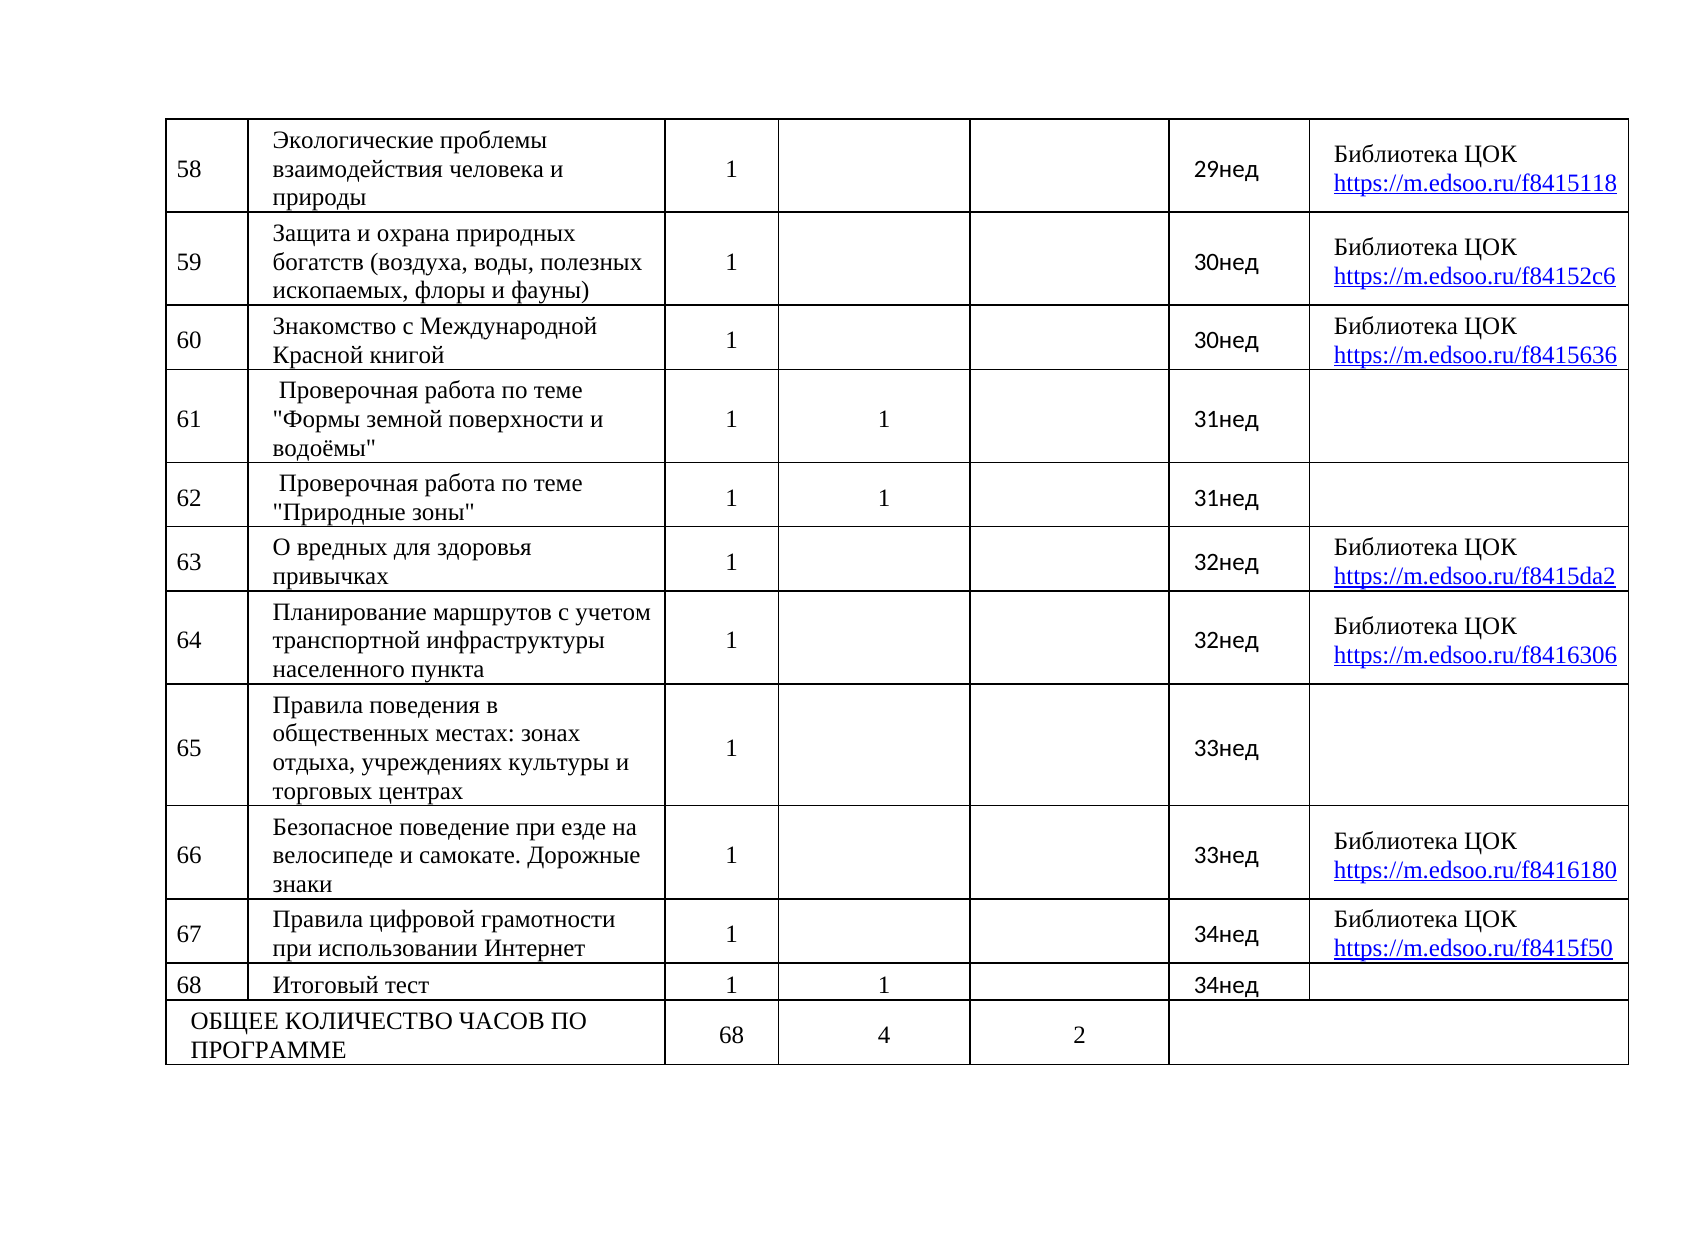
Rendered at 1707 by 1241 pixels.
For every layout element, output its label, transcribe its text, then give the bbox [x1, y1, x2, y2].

table_cell [779, 306, 969, 368]
table_cell [971, 306, 1168, 368]
table_cell 60 [167, 306, 247, 368]
table_cell 32нед [1170, 527, 1309, 590]
table_cell [779, 806, 969, 898]
table_cell Библиотека ЦОК https://m.edsoo.ru/f8415f50 [1310, 900, 1628, 962]
table_cell 65 [167, 685, 247, 805]
table_cell [971, 900, 1168, 962]
table_cell ОБЩЕЕ КОЛИЧЕСТВО ЧАСОВ ПО ПРОГРАММЕ [167, 1001, 664, 1064]
table_cell [779, 900, 969, 962]
table_cell 4 [779, 1001, 969, 1064]
table_cell [1310, 964, 1628, 999]
table_cell 2 [971, 1001, 1168, 1064]
table_cell Библиотека ЦОК https://m.edsoo.ru/f8416306 [1310, 592, 1628, 683]
table_cell 58 [167, 120, 247, 211]
table_cell Итоговый тест [249, 964, 664, 999]
table_cell [971, 120, 1168, 211]
table_cell 1 [666, 592, 778, 683]
table_cell Планирование маршрутов с учетом транспортной инфраструктуры населенного пункта [249, 592, 664, 683]
table_cell Безопасное поведение при езде на велосипеде и самокате. Дорожные знаки [249, 806, 664, 898]
table_cell [971, 806, 1168, 898]
table_cell 1 [779, 370, 969, 461]
table_cell [779, 592, 969, 683]
table_cell [779, 120, 969, 211]
table_cell 31нед [1170, 370, 1309, 461]
table_cell Библиотека ЦОК https://m.edsoo.ru/f8415636 [1310, 306, 1628, 368]
table_cell Правила поведения в общественных местах: зонах отдыха, учреждениях культуры и торговых центрах [249, 685, 664, 805]
table_cell [1310, 463, 1628, 526]
table_cell 32нед [1170, 592, 1309, 683]
table_cell 1 [666, 370, 778, 461]
table_cell 64 [167, 592, 247, 683]
table_cell Экологические проблемы взаимодействия человека и природы [249, 120, 664, 211]
table_cell Проверочная работа по теме "Формы земной поверхности и водоёмы" [249, 370, 664, 461]
table_cell 1 [666, 213, 778, 304]
table_cell 63 [167, 527, 247, 590]
table_cell 29нед [1170, 120, 1309, 211]
table_cell 1 [666, 463, 778, 526]
table_cell [779, 213, 969, 304]
table_cell 66 [167, 806, 247, 898]
table_cell Знакомство с Международной Красной книгой [249, 306, 664, 368]
table_cell 61 [167, 370, 247, 461]
table_cell 59 [167, 213, 247, 304]
table_cell О вредных для здоровья привычках [249, 527, 664, 590]
table_cell [971, 592, 1168, 683]
table_cell 34нед [1170, 964, 1309, 999]
table_cell [779, 685, 969, 805]
table_cell [779, 527, 969, 590]
table_cell [971, 463, 1168, 526]
table_cell 1 [779, 964, 969, 999]
table_cell 30нед [1170, 306, 1309, 368]
table_cell 68 [666, 1001, 778, 1064]
table_cell 34нед [1170, 900, 1309, 962]
table_cell 1 [666, 120, 778, 211]
table_cell [971, 370, 1168, 461]
table_cell [1310, 370, 1628, 461]
table_cell 1 [666, 685, 778, 805]
table_cell 67 [167, 900, 247, 962]
table_cell Правила цифровой грамотности при использовании Интернет [249, 900, 664, 962]
table_cell [971, 527, 1168, 590]
table_cell [1170, 1001, 1628, 1064]
table_cell [971, 685, 1168, 805]
table_cell Проверочная работа по теме "Природные зоны" [249, 463, 664, 526]
table_cell 31нед [1170, 463, 1309, 526]
table_cell 33нед [1170, 685, 1309, 805]
table_cell 1 [666, 806, 778, 898]
table_cell 1 [666, 964, 778, 999]
table_cell Библиотека ЦОК https://m.edsoo.ru/f84152c6 [1310, 213, 1628, 304]
table_cell 1 [666, 900, 778, 962]
table_cell 62 [167, 463, 247, 526]
table_cell [1310, 685, 1628, 805]
table_cell 1 [779, 463, 969, 526]
table_cell [971, 213, 1168, 304]
table_cell Библиотека ЦОК https://m.edsoo.ru/f8416180 [1310, 806, 1628, 898]
table_cell 1 [666, 527, 778, 590]
table_cell 33нед [1170, 806, 1309, 898]
table_cell [971, 964, 1168, 999]
table_cell Библиотека ЦОК https://m.edsoo.ru/f8415da2 [1310, 527, 1628, 590]
table_cell Библиотека ЦОК https://m.edsoo.ru/f8415118 [1310, 120, 1628, 211]
table_cell 68 [167, 964, 247, 999]
table_cell Защита и охрана природных богатств (воздуха, воды, полезных ископаемых, флоры и фауны) [249, 213, 664, 304]
table_cell 30нед [1170, 213, 1309, 304]
table_cell 1 [666, 306, 778, 368]
